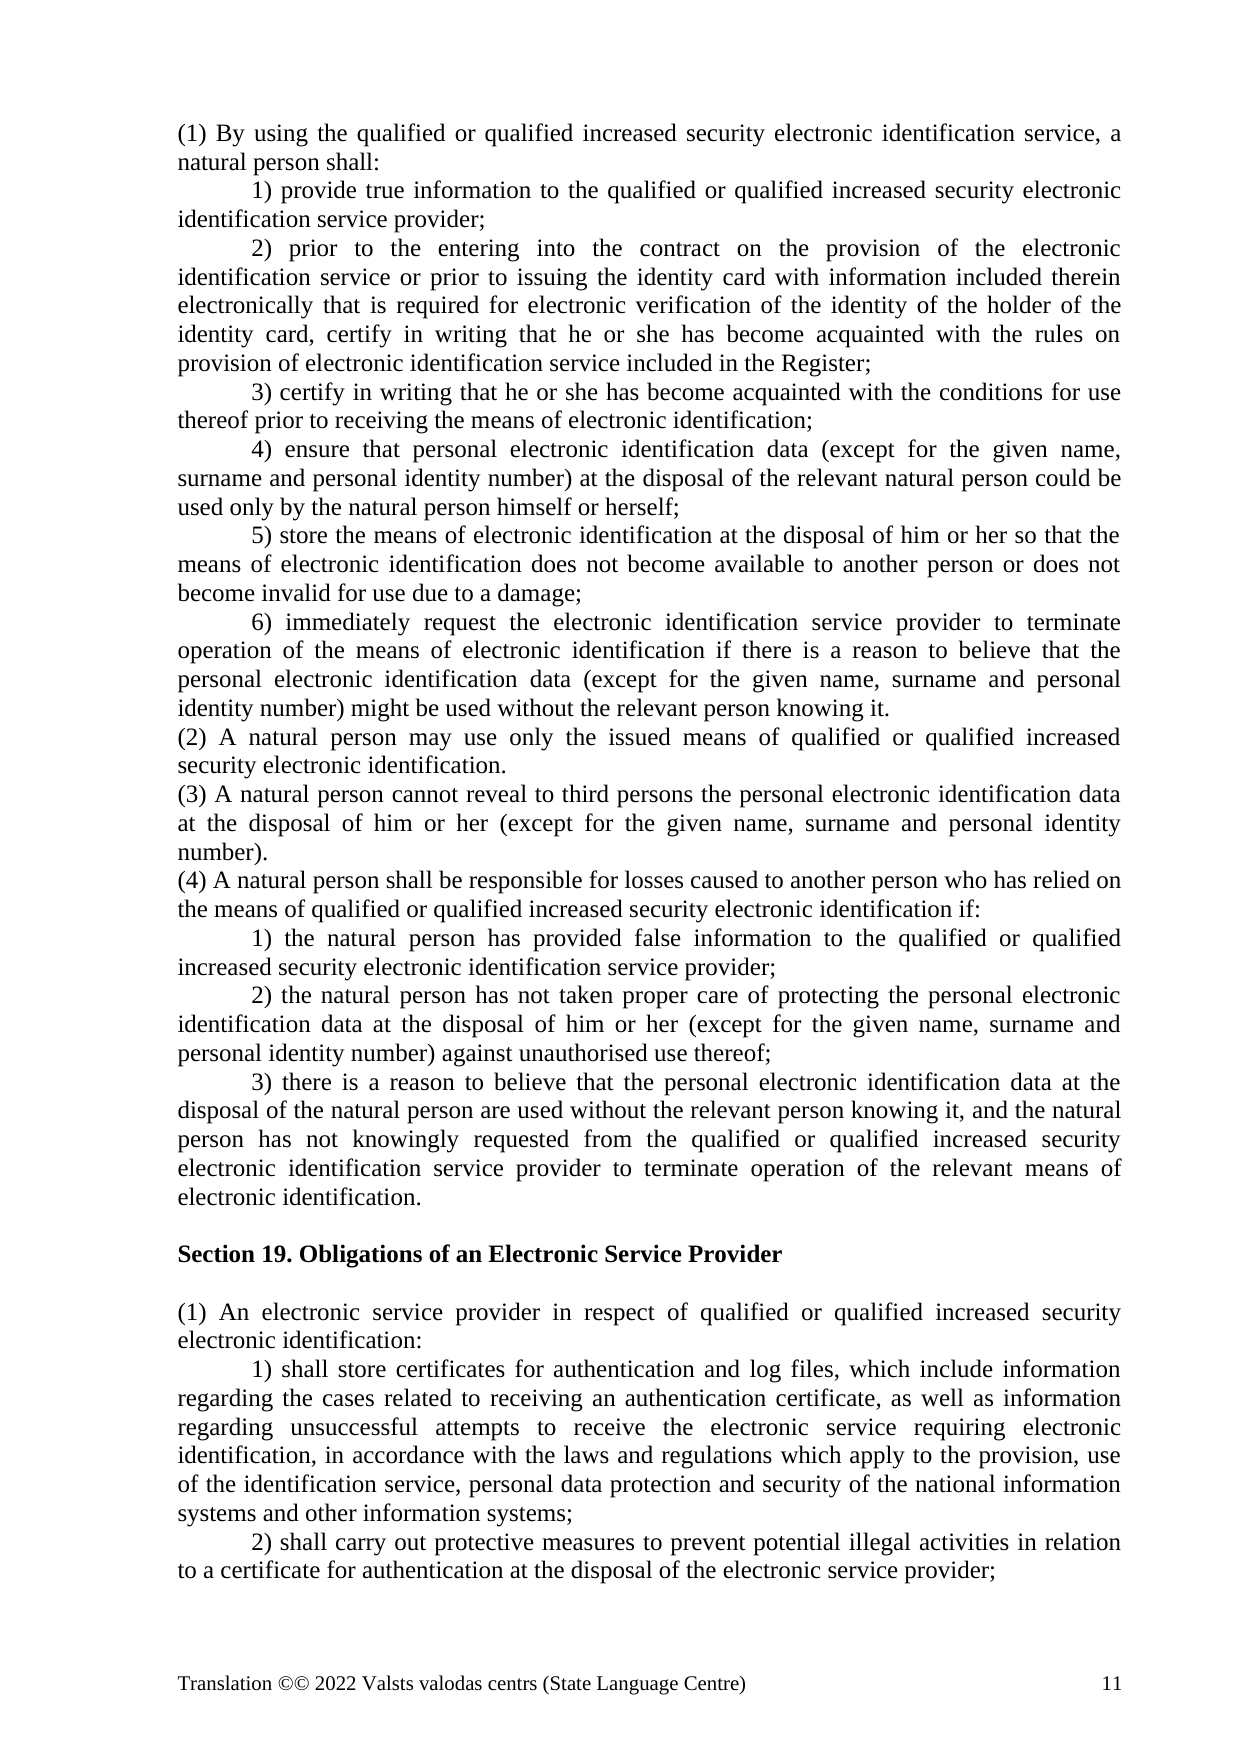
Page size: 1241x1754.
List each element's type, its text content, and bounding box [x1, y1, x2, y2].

text (1) An electronic service provider in respect of qualified or qualified increased security electronic identification: [177, 1297, 1122, 1354]
text (3) A natural person cannot reveal to third persons the personal electronic identification data at the disposal of him or her (except for the given name, surname and personal identity number). [177, 779, 1122, 866]
text (4) A natural person shall be responsible for losses caused to another person who has relied on the means of qualified or qualified increased security electronic identification if: [177, 866, 1122, 923]
text (2) A natural person may use only the issued means of qualified or qualified increased security electronic identification. [177, 722, 1122, 779]
text 6) immediately request the electronic identification service provider to terminate operation of the means of electronic identification if there is a reason to believe that the personal electronic identification data (except for the given name, surname and personal identity number) might be used without the relevant person knowing it. [177, 607, 1122, 722]
text 1) the natural person has provided false information to the qualified or qualified increased security electronic identification service provider; [177, 923, 1122, 981]
text 2) prior to the entering into the contract on the provision of the electronic identification service or prior to issuing the identity card with information included therein electronically that is required for electronic verification of the identity of the holder of the identity card, certify in writing that he or she has become acquainted with the rules on provision of electronic identification service included in the Register; [177, 233, 1122, 377]
text 5) store the means of electronic identification at the disposal of him or her so that the means of electronic identification does not become available to another person or does not become invalid for use due to a damage; [177, 521, 1122, 607]
text Section 19. Obligations of an Electronic Service Provider [177, 1239, 1122, 1268]
text 1) shall store certificates for authentication and log files, which include information regarding the cases related to receiving an authentication certificate, as well as information regarding unsuccessful attempts to receive the electronic service requiring electronic identification, in accordance with the laws and regulations which apply to the provision, use of the identification service, personal data protection and security of the national information systems and other information systems; [177, 1354, 1122, 1527]
text 2) shall carry out protective measures to prevent potential illegal activities in relation to a certificate for authentication at the disposal of the electronic service provider; [177, 1527, 1122, 1584]
text 4) ensure that personal electronic identification data (except for the given name, surname and personal identity number) at the disposal of the relevant natural person could be used only by the natural person himself or herself; [177, 434, 1122, 521]
text 2) the natural person has not taken proper care of protecting the personal electronic identification data at the disposal of him or her (except for the given name, surname and personal identity number) against unauthorised use thereof; [177, 981, 1122, 1067]
text 3) certify in writing that he or she has become acquainted with the conditions for use thereof prior to receiving the means of electronic identification; [177, 377, 1122, 434]
text (1) By using the qualified or qualified increased security electronic identification service, a natural person shall: [177, 118, 1122, 176]
text 3) there is a reason to believe that the personal electronic identification data at the disposal of the natural person are used without the relevant person knowing it, and the natural person has not knowingly requested from the qualified or qualified increased security electronic identification service provider to terminate operation of the relevant means of electronic identification. [177, 1067, 1122, 1211]
text 1) provide true information to the qualified or qualified increased security electronic identification service provider; [177, 176, 1122, 233]
